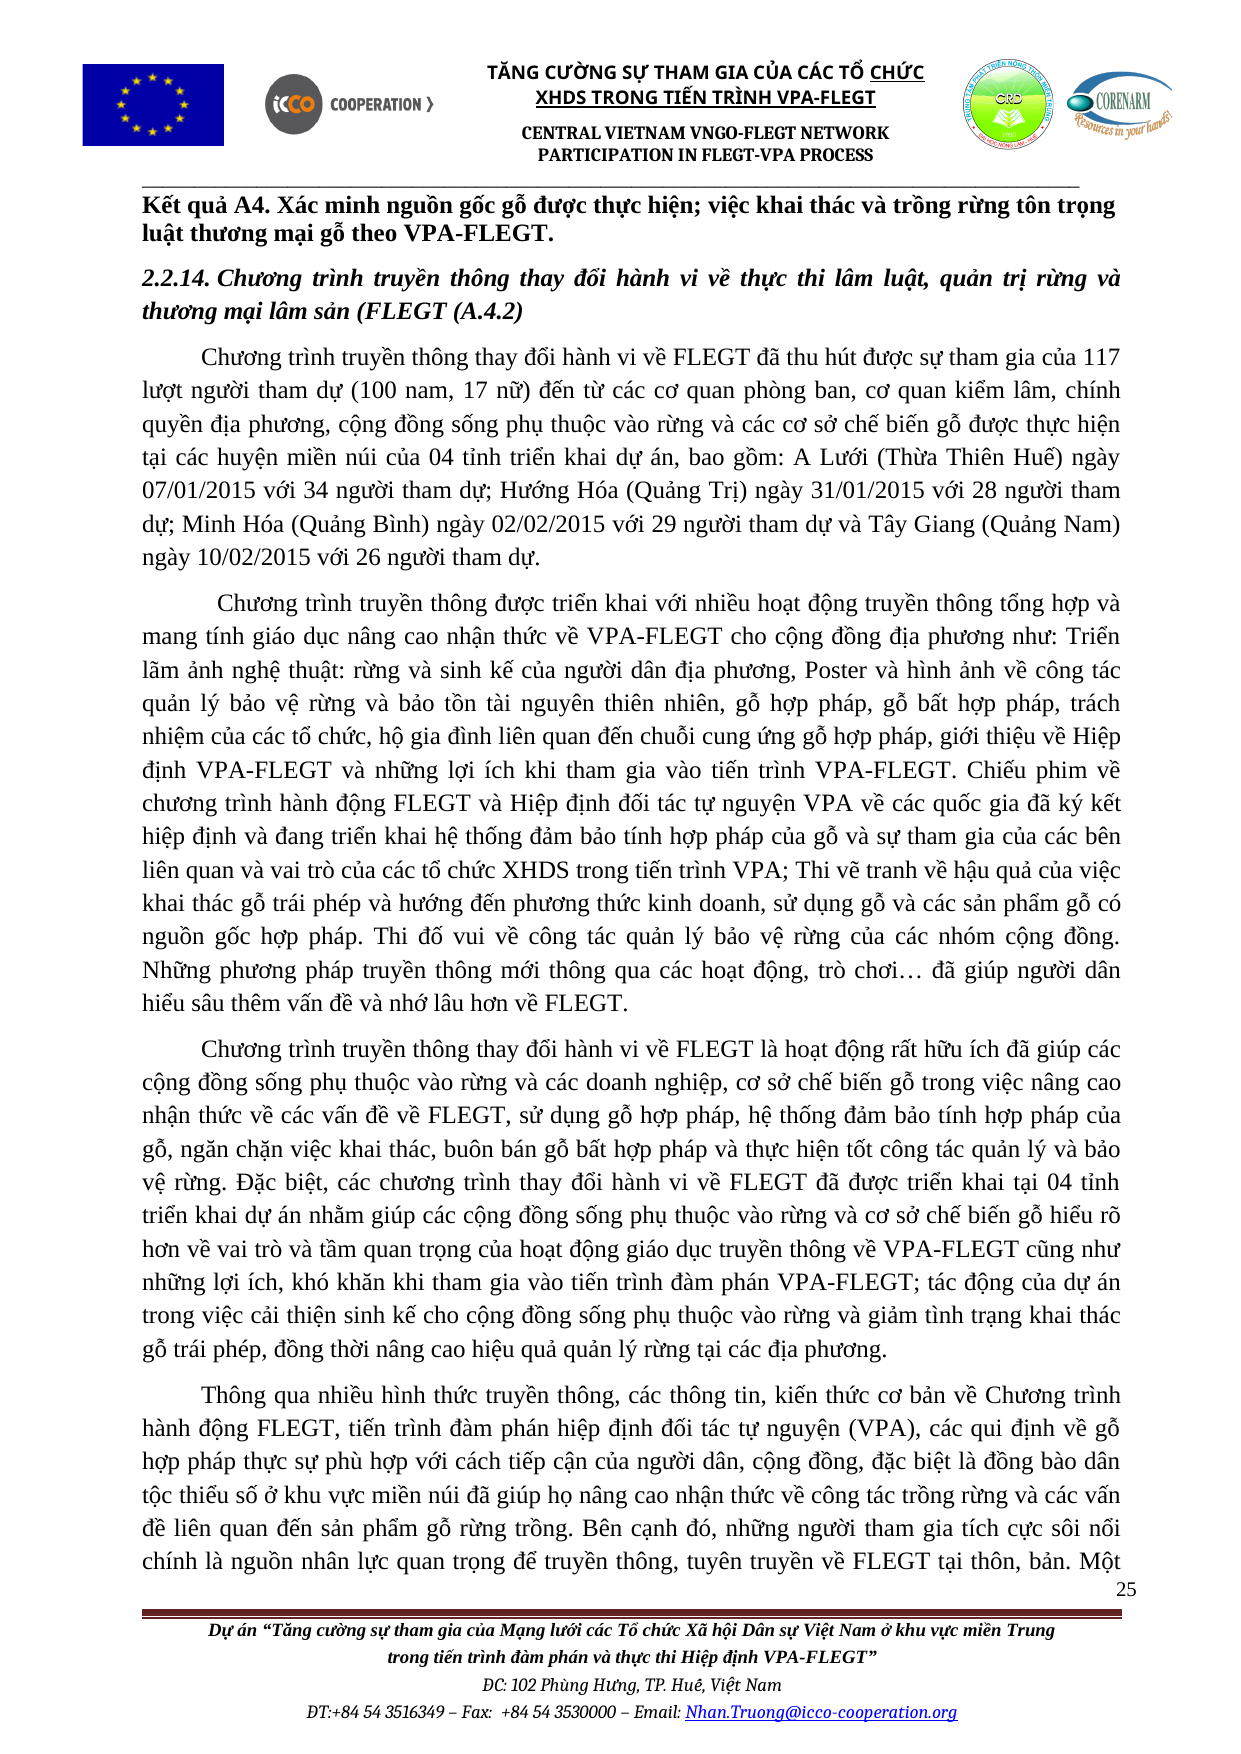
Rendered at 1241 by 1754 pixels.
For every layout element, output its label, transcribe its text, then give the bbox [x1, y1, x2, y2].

text Chương trình truyền thông được triển khai với nhiều hoạt động truyền thông tổng hợp và mang tính giáo dục nâng cao nhận thức về VPA-FLEGT cho cộng đồng địa phương như: Triển lãm ảnh nghệ thuật: rừng và sinh kế của người dân địa phương, Poster và hình ảnh về công tác quản lý bảo vệ rừng và bảo tồn tài nguyên thiên nhiên, gỗ hợp pháp, gỗ bất hợp pháp, trách nhiệm của các tổ chức, hộ gia đình liên quan đến chuỗi cung ứng gỗ hợp pháp, giới thiệu về Hiệp định VPA-FLEGT và những lợi ích khi tham gia vào tiến trình VPA-FLEGT. Chiếu phim về chương trình hành động FLEGT và Hiệp định đối tác tự nguyện VPA về các quốc gia đã ký kết hiệp định và đang triển khai hệ thống đảm bảo tính hợp pháp của gỗ và sự tham gia của các bên liên quan và vai trò của các tổ chức XHDS trong tiến trình VPA; Thi vẽ tranh về hậu quả của việc khai thác gỗ trái phép và hướng đến phương thức kinh doanh, sử dụng gỗ và các sản phẩm gỗ có nguồn gốc hợp pháp. Thi đố vui về công tác quản lý bảo vệ rừng của các nhóm cộng đồng. Những phương pháp truyền thông mới thông qua các hoạt động, trò chơi… đã giúp người dân hiểu sâu thêm vấn đề và nhớ lâu hơn về FLEGT. [142, 585, 1122, 1018]
picture [961, 59, 1054, 150]
picture [1062, 64, 1178, 146]
list Chương trình truyền thông thay đổi hành vi về thực thi lâm luật, quản trị rừng và thương mại lâm sản (FLEGT (A.4.2) [142, 260, 1122, 326]
picture [82, 64, 224, 146]
text Chương trình truyền thông thay đổi hành vi về FLEGT là hoạt động rất hữu ích đã giúp các cộng đồng sống phụ thuộc vào rừng và các doanh nghiệp, cơ sở chế biến gỗ trong việc nâng cao nhận thức về các vấn đề về FLEGT, sử dụng gỗ hợp pháp, hệ thống đảm bảo tính hợp pháp của gỗ, ngăn chặn việc khai thác, buôn bán gỗ bất hợp pháp và thực hiện tốt công tác quản lý và bảo vệ rừng. Đặc biệt, các chương trình thay đổi hành vi về FLEGT đã được triển khai tại 04 tỉnh triển khai dự án nhằm giúp các cộng đồng sống phụ thuộc vào rừng và cơ sở chế biến gỗ hiểu rõ hơn về vai trò và tầm quan trọng của hoạt động giáo dục truyền thông về VPA-FLEGT cũng như những lợi ích, khó khăn khi tham gia vào tiến trình đàm phán VPA-FLEGT; tác động của dự án trong việc cải thiện sinh kế cho cộng đồng sống phụ thuộc vào rừng và giảm tình trạng khai thác gỗ trái phép, đồng thời nâng cao hiệu quả quản lý rừng tại các địa phương. [142, 1031, 1122, 1364]
text Chương trình truyền thông thay đổi hành vi về FLEGT đã thu hút được sự tham gia của 117 lượt người tham dự (100 nam, 17 nữ) đến từ các cơ quan phòng ban, cơ quan kiểm lâm, chính quyền địa phương, cộng đồng sống phụ thuộc vào rừng và các cơ sở chế biến gỗ được thực hiện tại các huyện miền núi của 04 tỉnh triển khai dự án, bao gồm: A Lưới (Thừa Thiên Huế) ngày 07/01/2015 với 34 người tham dự; Hướng Hóa (Quảng Trị) ngày 31/01/2015 với 28 người tham dự; Minh Hóa (Quảng Bình) ngày 02/02/2015 với 29 người tham dự và Tây Giang (Quảng Nam) ngày 10/02/2015 với 26 người tham dự. [142, 339, 1122, 572]
subtitle Kết quả A4. Xác minh nguồn gốc gỗ được thực hiện; việc khai thác và trồng rừng tôn trọng luật thương mại gỗ theo VPA-FLEGT. [142, 190, 1122, 247]
picture [236, 59, 458, 150]
